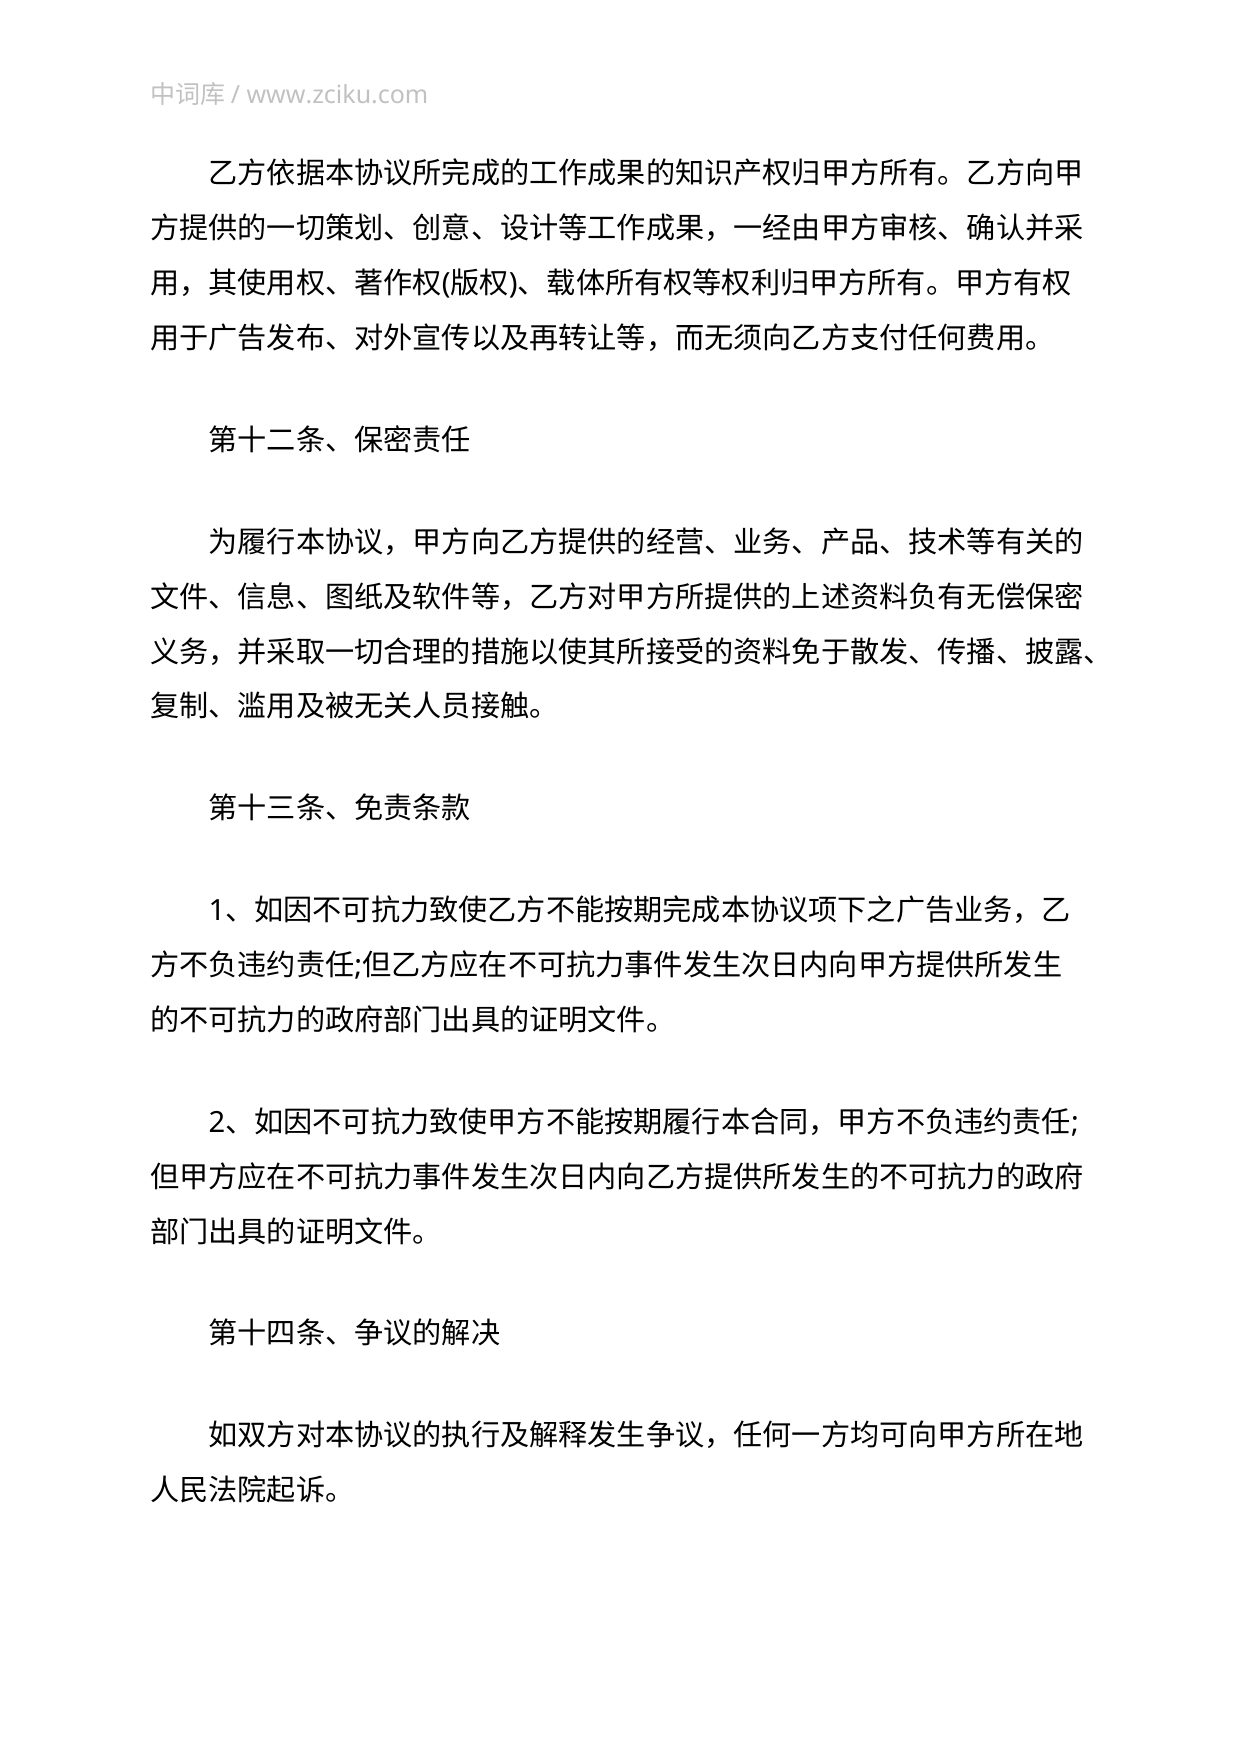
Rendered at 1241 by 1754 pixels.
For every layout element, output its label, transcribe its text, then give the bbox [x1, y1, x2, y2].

text 2、如因不可抗力致使甲方不能按期履行本合同，甲方不负违约责任;但甲方应在不可抗力事件发生次日内向乙方提供所发生的不可抗力的政府部门出具的证明文件。 [150, 1098, 1090, 1251]
text 第十三条、免责条款 [150, 785, 1090, 827]
text 第十二条、保密责任 [150, 417, 1090, 459]
text 如双方对本协议的执行及解释发生争议，任何一方均可向甲方所在地人民法院起诉。 [150, 1412, 1090, 1509]
text 第十四条、争议的解决 [150, 1310, 1090, 1352]
text 乙方依据本协议所完成的工作成果的知识产权归甲方所有。乙方向甲方提供的一切策划、创意、设计等工作成果，一经由甲方审核、确认并采用，其使用权、著作权(版权)、载体所有权等权利归甲方所有。甲方有权用于广告发布、对外宣传以及再转让等，而无须向乙方支付任何费用。 [150, 150, 1090, 357]
text 1、如因不可抗力致使乙方不能按期完成本协议项下之广告业务，乙方不负违约责任;但乙方应在不可抗力事件发生次日内向甲方提供所发生的不可抗力的政府部门出具的证明文件。 [150, 887, 1090, 1039]
text 为履行本协议，甲方向乙方提供的经营、业务、产品、技术等有关的文件、信息、图纸及软件等，乙方对甲方所提供的上述资料负有无偿保密义务，并采取一切合理的措施以使其所接受的资料免于散发、传播、披露、复制、滥用及被无关人员接触。 [150, 518, 1090, 725]
